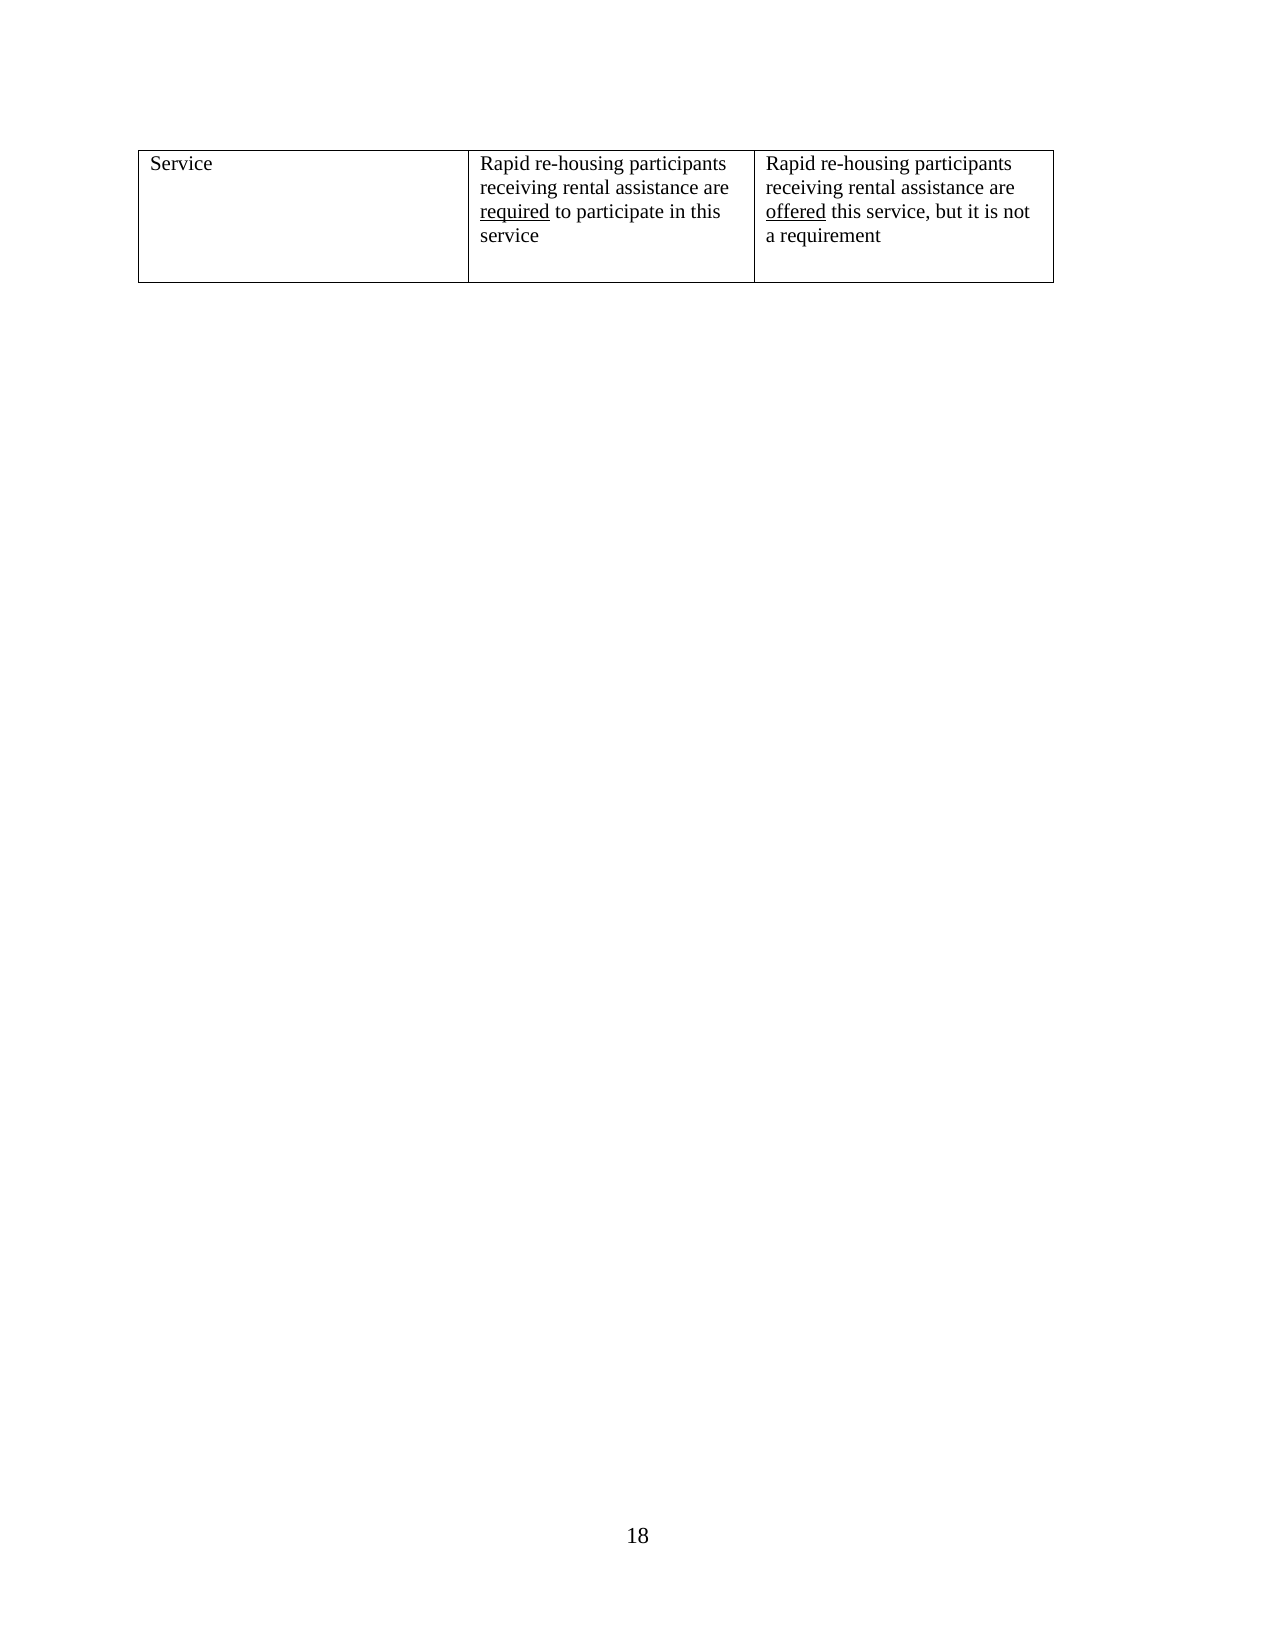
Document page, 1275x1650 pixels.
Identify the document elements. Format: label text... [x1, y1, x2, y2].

table_header Rapid re-housing participants receiving rental assistance are offered this service, but it is not a requirement [755, 151, 1053, 282]
table_header Rapid re-housing participants receiving rental assistance are required to participate in this service [469, 151, 754, 282]
table_header Service [139, 151, 468, 282]
